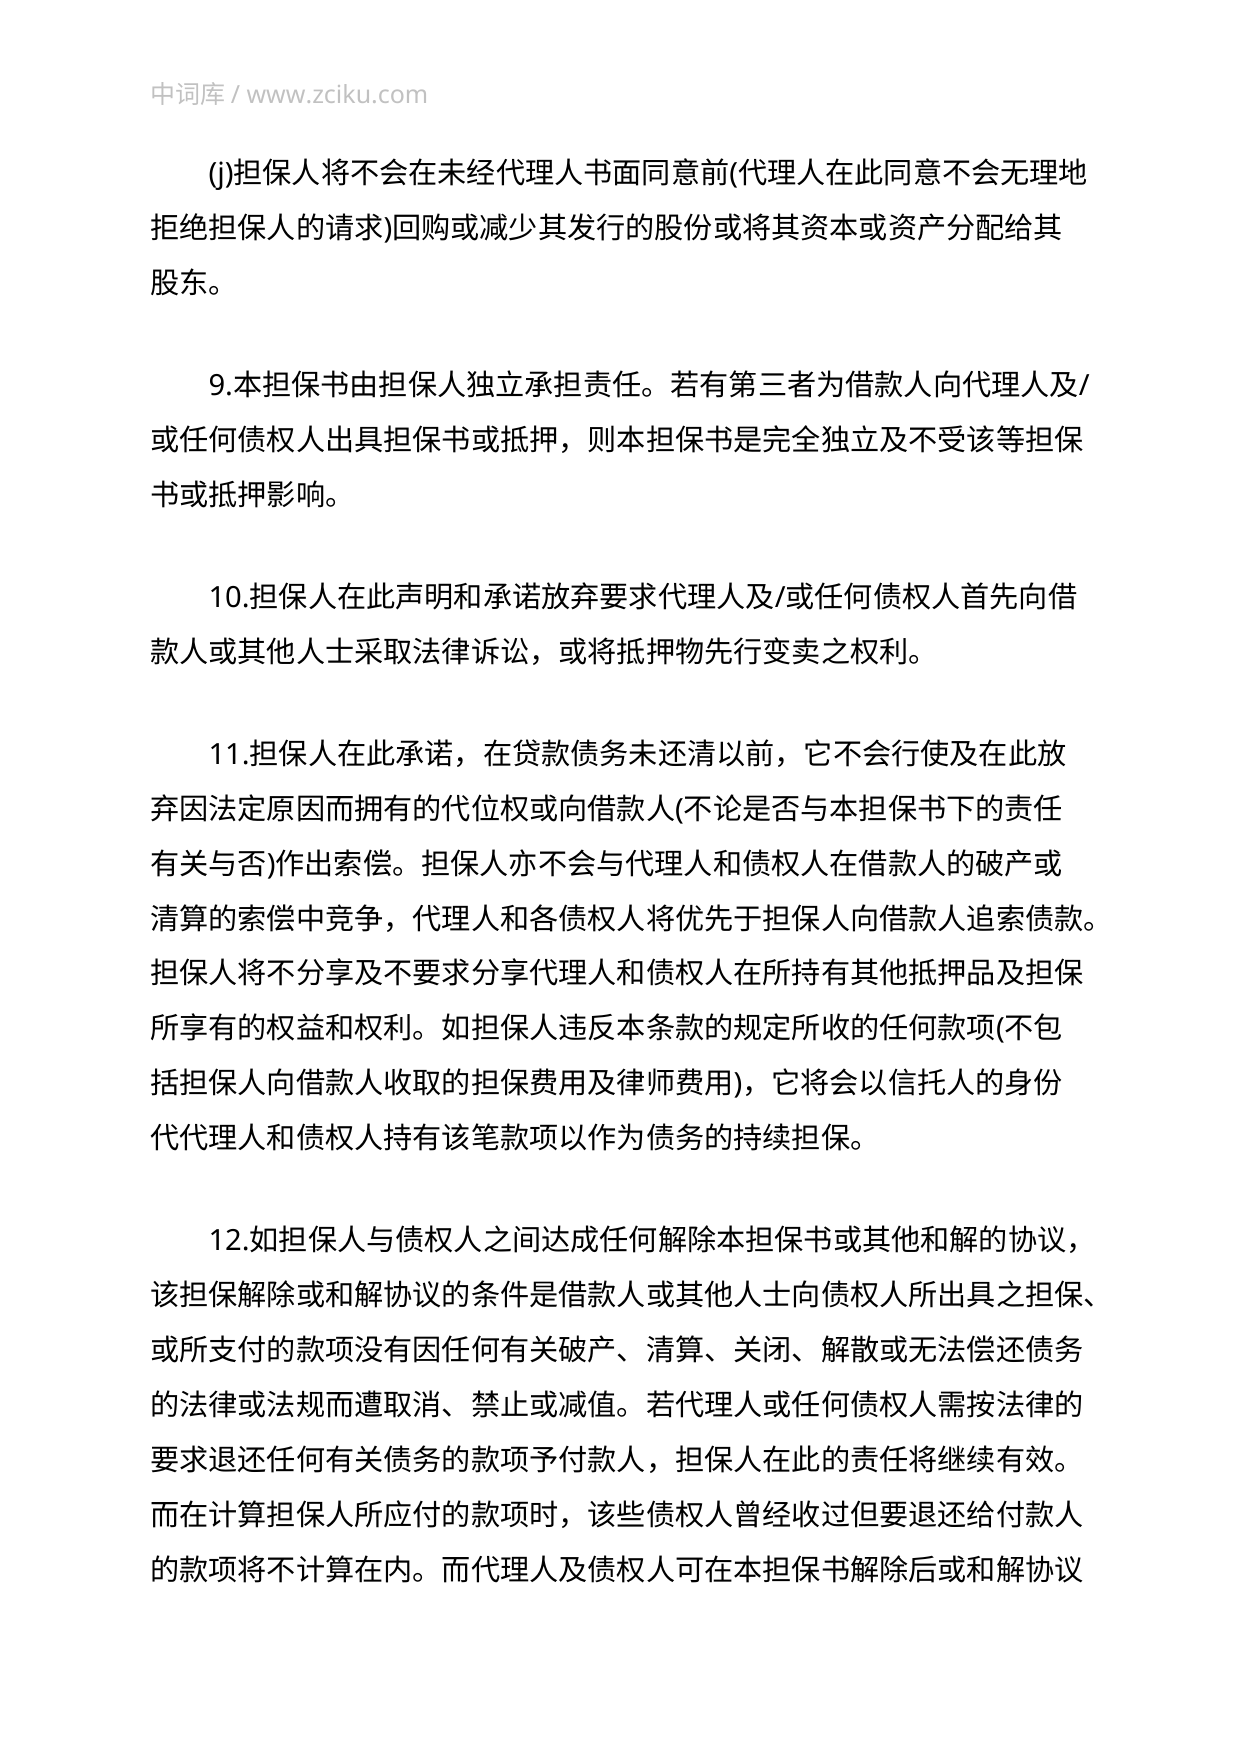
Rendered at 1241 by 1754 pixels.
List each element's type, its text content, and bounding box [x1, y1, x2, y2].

text 9.本担保书由担保人独立承担责任。若有第三者为借款人向代理人及/或任何债权人出具担保书或抵押，则本担保书是完全独立及不受该等担保书或抵押影响。 [150, 362, 1090, 514]
text 10.担保人在此声明和承诺放弃要求代理人及/或任何债权人首先向借款人或其他人士采取法律诉讼，或将抵押物先行变卖之权利。 [150, 573, 1090, 671]
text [150, 1217, 1090, 1588]
text 11.担保人在此承诺，在贷款债务未还清以前，它不会行使及在此放弃因法定原因而拥有的代位权或向借款人(不论是否与本担保书下的责任有关与否)作出索偿。担保人亦不会与代理人和债权人在借款人的破产或清算的索偿中竞争，代理人和各债权人将优先于担保人向借款人追索债款。担保人将不分享及不要求分享代理人和债权人在所持有其他抵押品及担保所享有的权益和权利。如担保人违反本条款的规定所收的任何款项(不包括担保人向借款人收取的担保费用及律师费用)，它将会以信托人的身份代代理人和债权人持有该笔款项以作为债务的持续担保。 [150, 730, 1090, 1157]
text (j)担保人将不会在未经代理人书面同意前(代理人在此同意不会无理地拒绝担保人的请求)回购或减少其发行的股份或将其资本或资产分配给其股东。 [150, 150, 1090, 302]
